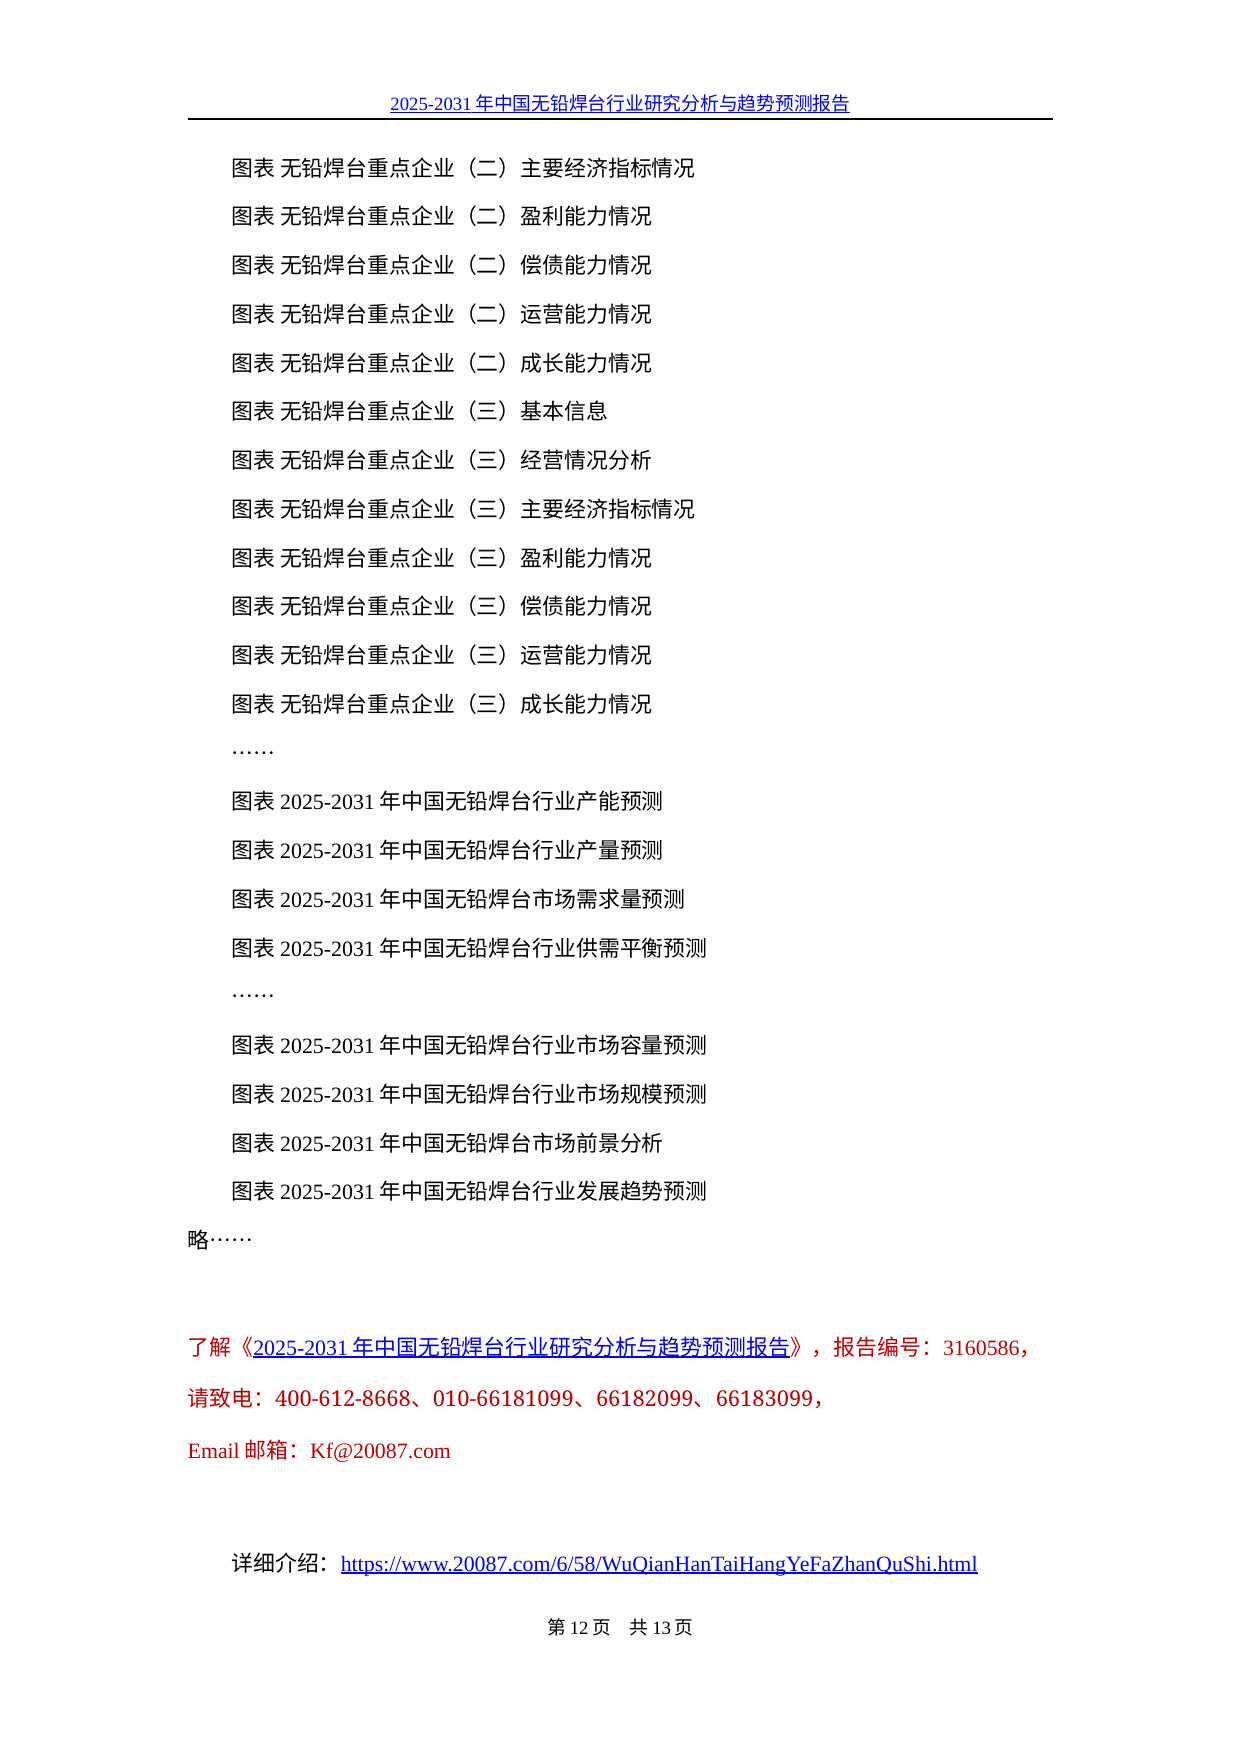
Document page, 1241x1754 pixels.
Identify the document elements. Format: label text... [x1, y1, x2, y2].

text 请致电：400-612-8668、010-66181099、66182099、66183099， [187, 1381, 1053, 1413]
text 详细介绍：https://www.20087.com/6/58/WuQianHanTaiHangYeFaZhanQuShi.html [187, 1545, 1053, 1578]
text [187, 150, 1053, 1255]
text 了解《2025-2031年中国无铅焊台行业研究分析与趋势预测报告》，报告编号：3160586， [187, 1329, 1053, 1362]
text Email邮箱：Kf@20087.com [187, 1432, 1053, 1465]
